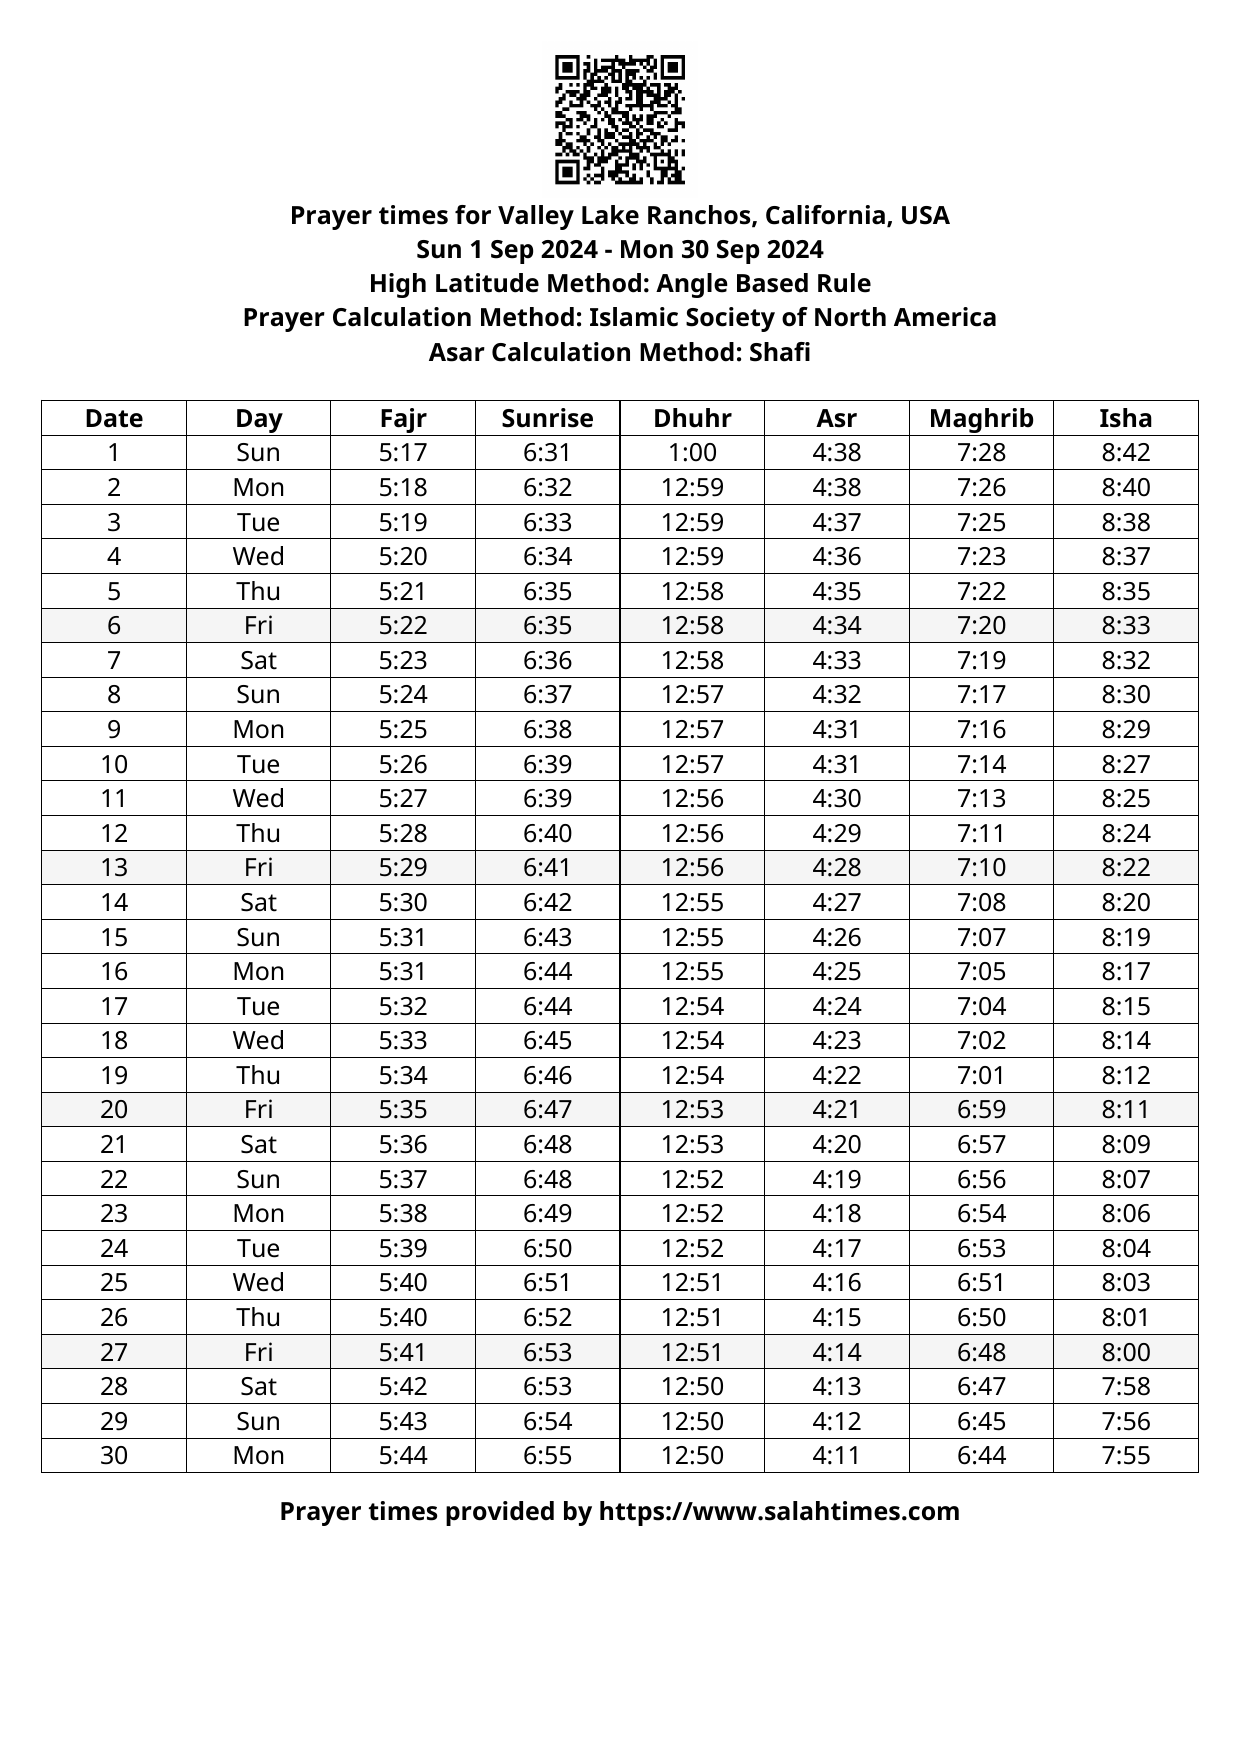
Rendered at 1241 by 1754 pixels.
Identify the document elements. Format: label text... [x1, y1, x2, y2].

table_cell 7:10 [910, 851, 1053, 884]
table_cell 5:22 [331, 609, 475, 642]
table_cell 6:36 [476, 643, 619, 677]
table_cell 7:05 [910, 954, 1053, 988]
table_cell 12:55 [621, 954, 764, 988]
table_cell 8:32 [1054, 643, 1198, 677]
table_cell 11 [42, 781, 186, 815]
table_header Fajr [331, 401, 475, 434]
table_cell 28 [42, 1369, 186, 1403]
table_cell 14 [42, 885, 186, 919]
table_cell 7:25 [910, 505, 1053, 538]
table_cell Sun [187, 436, 330, 469]
table_cell 6:56 [910, 1162, 1053, 1195]
table_cell 5:20 [331, 539, 475, 573]
table_cell Mon [187, 1439, 330, 1472]
table_cell 5:42 [331, 1369, 475, 1403]
table_cell 8:30 [1054, 678, 1198, 711]
table_cell 6:44 [476, 954, 619, 988]
table_cell 7 [42, 643, 186, 677]
table_cell 4:15 [765, 1300, 909, 1334]
table_cell Sun [187, 678, 330, 711]
table_cell Sat [187, 885, 330, 919]
table_cell 5:24 [331, 678, 475, 711]
table_cell 8:29 [1054, 712, 1198, 746]
table_cell 12:56 [621, 781, 764, 815]
text Sun 1 Sep 2024 - Mon 30 Sep 2024 [42, 232, 1198, 266]
table_cell 12:50 [621, 1404, 764, 1437]
table_cell Wed [187, 539, 330, 573]
table_header Asr [765, 401, 909, 434]
table_cell 15 [42, 920, 186, 953]
table_cell 12:54 [621, 989, 764, 1022]
table_cell 12:58 [621, 609, 764, 642]
table_cell 4:28 [765, 851, 909, 884]
table_cell 6:33 [476, 505, 619, 538]
table_cell Tue [187, 1231, 330, 1264]
text Asar Calculation Method: Shafi [42, 334, 1198, 368]
table_cell 12:50 [621, 1369, 764, 1403]
table_cell 21 [42, 1127, 186, 1161]
table_cell 6:51 [910, 1266, 1053, 1299]
text Prayer times for Valley Lake Ranchos, California, USA [42, 198, 1198, 232]
table_cell 8:07 [1054, 1162, 1198, 1195]
table_cell 1 [42, 436, 186, 469]
table_cell 26 [42, 1300, 186, 1334]
table_cell 8:33 [1054, 609, 1198, 642]
table_cell 7:55 [1054, 1439, 1198, 1472]
table_cell 6:59 [910, 1093, 1053, 1126]
table_cell 7:08 [910, 885, 1053, 919]
table_cell 6:39 [476, 781, 619, 815]
table_cell 5:18 [331, 470, 475, 504]
table_cell Mon [187, 470, 330, 504]
table_cell 8:03 [1054, 1266, 1198, 1299]
table_cell Sun [187, 1162, 330, 1195]
table_cell 4:23 [765, 1024, 909, 1057]
table_cell 7:20 [910, 609, 1053, 642]
table_cell 4:31 [765, 747, 909, 780]
table_cell 5:30 [331, 885, 475, 919]
table_cell Tue [187, 989, 330, 1022]
table_cell 6:52 [476, 1300, 619, 1334]
table_cell 5:37 [331, 1162, 475, 1195]
table_cell 4:30 [765, 781, 909, 815]
table_cell 8:01 [1054, 1300, 1198, 1334]
table_cell 4:38 [765, 470, 909, 504]
table_cell 7:19 [910, 643, 1053, 677]
table_cell 12:58 [621, 643, 764, 677]
table_cell Mon [187, 954, 330, 988]
table_cell 5:41 [331, 1335, 475, 1368]
table_cell 9 [42, 712, 186, 746]
table_cell 4:13 [765, 1369, 909, 1403]
table_cell 4:34 [765, 609, 909, 642]
table_cell 7:28 [910, 436, 1053, 469]
table_cell 4:11 [765, 1439, 909, 1472]
table_cell 5:43 [331, 1404, 475, 1437]
table_cell 12:56 [621, 851, 764, 884]
table_cell 6:38 [476, 712, 619, 746]
table_cell 7:16 [910, 712, 1053, 746]
table_cell 12:57 [621, 678, 764, 711]
table_cell 7:02 [910, 1024, 1053, 1057]
table_cell 4:32 [765, 678, 909, 711]
table_cell 8:20 [1054, 885, 1198, 919]
table_cell 13 [42, 851, 186, 884]
table_cell Wed [187, 1024, 330, 1057]
table_cell 8:24 [1054, 816, 1198, 849]
table_cell 6:53 [476, 1335, 619, 1368]
table_cell 12:53 [621, 1093, 764, 1126]
table_header Sunrise [476, 401, 619, 434]
table_cell 5:32 [331, 989, 475, 1022]
table_cell 6:45 [910, 1404, 1053, 1437]
table_cell 12:59 [621, 539, 764, 573]
table_cell 12:59 [621, 505, 764, 538]
table_header Dhuhr [621, 401, 764, 434]
table_cell 8:35 [1054, 574, 1198, 607]
table_cell 6:51 [476, 1266, 619, 1299]
table_cell Tue [187, 747, 330, 780]
table_cell Sat [187, 643, 330, 677]
table_cell 5:21 [331, 574, 475, 607]
table_cell 5:38 [331, 1196, 475, 1230]
table_cell 12:56 [621, 816, 764, 849]
table_cell 6:32 [476, 470, 619, 504]
table_cell 1:00 [621, 436, 764, 469]
table_cell 6:48 [476, 1127, 619, 1161]
table_cell 5:40 [331, 1300, 475, 1334]
table_cell Sun [187, 920, 330, 953]
table_cell 7:26 [910, 470, 1053, 504]
table_cell 8:06 [1054, 1196, 1198, 1230]
table_cell 6:48 [910, 1335, 1053, 1368]
table_cell 12:51 [621, 1266, 764, 1299]
table_cell 4:37 [765, 505, 909, 538]
text High Latitude Method: Angle Based Rule [42, 266, 1198, 300]
table_cell 6:47 [476, 1093, 619, 1126]
table_header Date [42, 401, 186, 434]
table_cell 6:41 [476, 851, 619, 884]
table_cell 12:53 [621, 1127, 764, 1161]
table_cell Fri [187, 1335, 330, 1368]
table_cell 8:17 [1054, 954, 1198, 988]
table_cell 12:55 [621, 885, 764, 919]
table_cell 12:52 [621, 1162, 764, 1195]
table_cell 4:19 [765, 1162, 909, 1195]
table_cell 6:54 [910, 1196, 1053, 1230]
table_cell 4:18 [765, 1196, 909, 1230]
table_cell 8:37 [1054, 539, 1198, 573]
table_cell 6:39 [476, 747, 619, 780]
table_cell 6:54 [476, 1404, 619, 1437]
table_cell 4:17 [765, 1231, 909, 1264]
table_cell 6 [42, 609, 186, 642]
picture [542, 41, 699, 198]
table_cell 4:35 [765, 574, 909, 607]
table_cell Wed [187, 1266, 330, 1299]
table_cell 7:56 [1054, 1404, 1198, 1437]
table_cell 4:25 [765, 954, 909, 988]
table_cell 8 [42, 678, 186, 711]
table_header Isha [1054, 401, 1198, 434]
table_cell 6:53 [476, 1369, 619, 1403]
table_cell 5:36 [331, 1127, 475, 1161]
table_cell Fri [187, 609, 330, 642]
table_cell 8:15 [1054, 989, 1198, 1022]
table_cell Sat [187, 1127, 330, 1161]
table_cell 4:29 [765, 816, 909, 849]
table_cell 4:16 [765, 1266, 909, 1299]
table_cell 6:50 [910, 1300, 1053, 1334]
table_cell 18 [42, 1024, 186, 1057]
table_cell 12:54 [621, 1058, 764, 1092]
table_cell Thu [187, 1058, 330, 1092]
table_cell 6:42 [476, 885, 619, 919]
table_cell 16 [42, 954, 186, 988]
table_cell 5:26 [331, 747, 475, 780]
table_cell 30 [42, 1439, 186, 1472]
table_cell 6:55 [476, 1439, 619, 1472]
table_cell 12:51 [621, 1335, 764, 1368]
table_cell 4:31 [765, 712, 909, 746]
table_cell 12:55 [621, 920, 764, 953]
table_cell Sun [187, 1404, 330, 1437]
table_cell 4:20 [765, 1127, 909, 1161]
table_cell Mon [187, 712, 330, 746]
table_cell 12:54 [621, 1024, 764, 1057]
table_cell Fri [187, 1093, 330, 1126]
table_cell 6:35 [476, 609, 619, 642]
table_cell 8:27 [1054, 747, 1198, 780]
table_cell 8:00 [1054, 1335, 1198, 1368]
table_cell 6:40 [476, 816, 619, 849]
table_cell 4 [42, 539, 186, 573]
table_cell 5:28 [331, 816, 475, 849]
table_cell 22 [42, 1162, 186, 1195]
table_cell 7:11 [910, 816, 1053, 849]
table_cell 8:22 [1054, 851, 1198, 884]
table_cell Tue [187, 505, 330, 538]
table_cell 17 [42, 989, 186, 1022]
table_cell 7:07 [910, 920, 1053, 953]
table_cell 6:34 [476, 539, 619, 573]
table_cell 8:42 [1054, 436, 1198, 469]
table_cell 25 [42, 1266, 186, 1299]
table_cell 4:36 [765, 539, 909, 573]
table_cell 7:23 [910, 539, 1053, 573]
table_cell 5:39 [331, 1231, 475, 1264]
table_cell 12:50 [621, 1439, 764, 1472]
table_cell 5:33 [331, 1024, 475, 1057]
table_cell 4:22 [765, 1058, 909, 1092]
table_cell 8:04 [1054, 1231, 1198, 1264]
table_cell 6:47 [910, 1369, 1053, 1403]
table_cell 6:57 [910, 1127, 1053, 1161]
table_cell 23 [42, 1196, 186, 1230]
table_cell 4:24 [765, 989, 909, 1022]
table_cell 19 [42, 1058, 186, 1092]
table_cell 2 [42, 470, 186, 504]
table_cell 8:19 [1054, 920, 1198, 953]
table_cell 6:35 [476, 574, 619, 607]
table_cell 8:09 [1054, 1127, 1198, 1161]
text Prayer Calculation Method: Islamic Society of North America [42, 300, 1198, 334]
table_cell 8:12 [1054, 1058, 1198, 1092]
table_cell 7:04 [910, 989, 1053, 1022]
table_cell 8:38 [1054, 505, 1198, 538]
table_cell 6:48 [476, 1162, 619, 1195]
table_cell 4:26 [765, 920, 909, 953]
table_cell Fri [187, 851, 330, 884]
table_cell 6:31 [476, 436, 619, 469]
table_cell 8:14 [1054, 1024, 1198, 1057]
table_cell 4:14 [765, 1335, 909, 1368]
table_cell 27 [42, 1335, 186, 1368]
table_cell 5:44 [331, 1439, 475, 1472]
table_cell 7:22 [910, 574, 1053, 607]
table_cell 8:40 [1054, 470, 1198, 504]
table_cell 5:29 [331, 851, 475, 884]
table_cell 6:50 [476, 1231, 619, 1264]
table_cell 12 [42, 816, 186, 849]
table_cell Thu [187, 1300, 330, 1334]
table_cell 5:40 [331, 1266, 475, 1299]
table_cell 24 [42, 1231, 186, 1264]
table_cell 12:52 [621, 1231, 764, 1264]
table_cell 12:58 [621, 574, 764, 607]
table_cell 5:34 [331, 1058, 475, 1092]
table_cell 6:43 [476, 920, 619, 953]
table_cell 5:31 [331, 954, 475, 988]
table_cell 6:37 [476, 678, 619, 711]
table_cell 5:25 [331, 712, 475, 746]
table_cell 7:13 [910, 781, 1053, 815]
table_cell 7:01 [910, 1058, 1053, 1092]
table_cell 4:21 [765, 1093, 909, 1126]
table_cell 6:44 [476, 989, 619, 1022]
table_cell 6:49 [476, 1196, 619, 1230]
table_cell 12:51 [621, 1300, 764, 1334]
table_cell 4:27 [765, 885, 909, 919]
table_cell 8:11 [1054, 1093, 1198, 1126]
table_cell 12:52 [621, 1196, 764, 1230]
table_cell 4:33 [765, 643, 909, 677]
text Prayer times provided by https://www.salahtimes.com [42, 1494, 1198, 1528]
table_cell 3 [42, 505, 186, 538]
table_cell 4:12 [765, 1404, 909, 1437]
table_cell 12:57 [621, 747, 764, 780]
table_cell 12:59 [621, 470, 764, 504]
table_cell 5:27 [331, 781, 475, 815]
table_cell 5:31 [331, 920, 475, 953]
table_cell 6:45 [476, 1024, 619, 1057]
table_cell Thu [187, 816, 330, 849]
table_cell 7:17 [910, 678, 1053, 711]
table_cell 5:35 [331, 1093, 475, 1126]
table_cell 6:44 [910, 1439, 1053, 1472]
table_cell Thu [187, 574, 330, 607]
table_cell Sat [187, 1369, 330, 1403]
table_cell 5:17 [331, 436, 475, 469]
table_cell 5:19 [331, 505, 475, 538]
table_cell Mon [187, 1196, 330, 1230]
table_cell 12:57 [621, 712, 764, 746]
table_cell 20 [42, 1093, 186, 1126]
table_cell 7:58 [1054, 1369, 1198, 1403]
table_cell Wed [187, 781, 330, 815]
table_cell 6:46 [476, 1058, 619, 1092]
table_cell 5:23 [331, 643, 475, 677]
table_cell 7:14 [910, 747, 1053, 780]
table_cell 5 [42, 574, 186, 607]
table_cell 10 [42, 747, 186, 780]
table_header Day [187, 401, 330, 434]
table_cell 4:38 [765, 436, 909, 469]
table_cell 6:53 [910, 1231, 1053, 1264]
table_cell 8:25 [1054, 781, 1198, 815]
table_header Maghrib [910, 401, 1053, 434]
table_cell 29 [42, 1404, 186, 1437]
